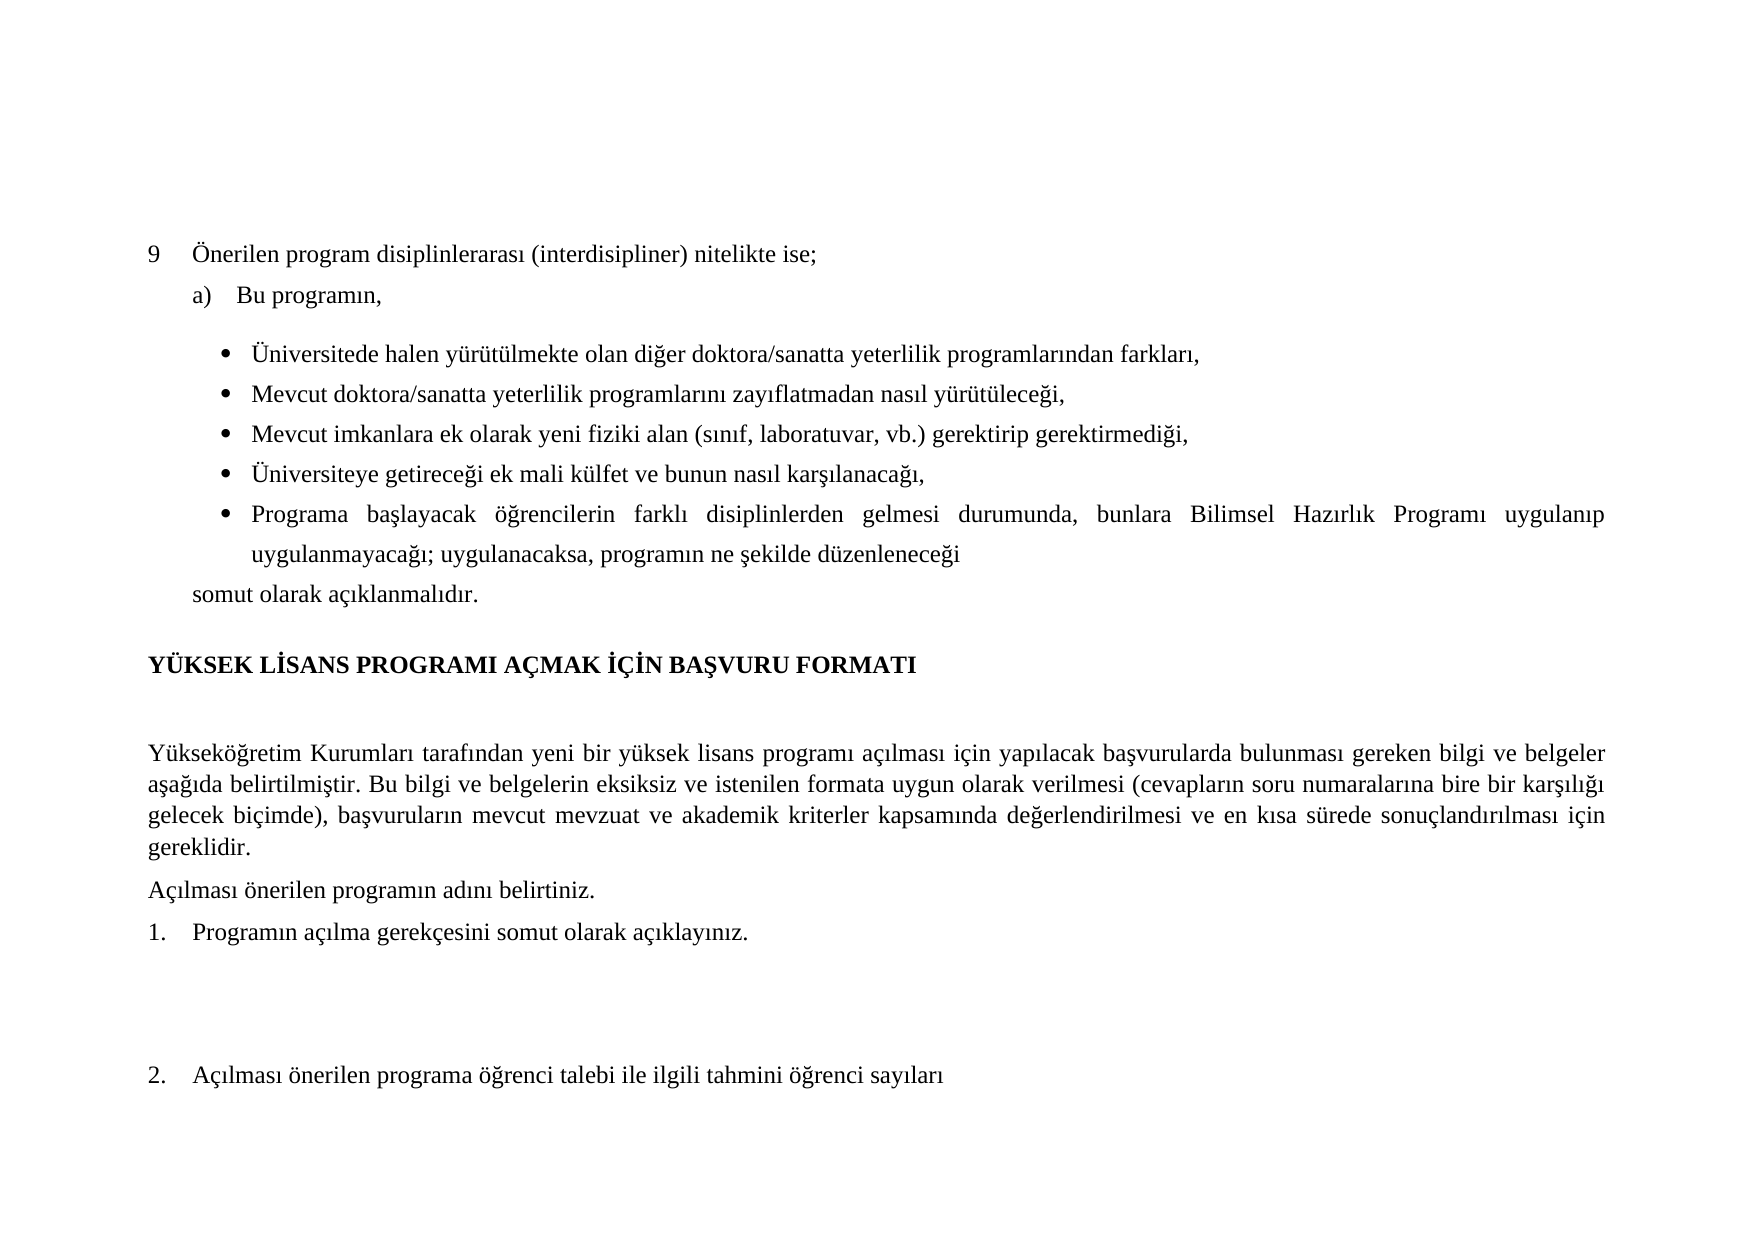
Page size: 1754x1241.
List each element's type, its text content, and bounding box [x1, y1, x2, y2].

text Açılması önerilen programın adını belirtiniz. [148, 873, 1606, 904]
list Programa başlayacak öğrencilerin farklı disiplinlerden gelmesi durumunda, bunlara Bilimsel Hazırlık Programı uygulanıp uygulanmayacağı; uygulanacaksa, programın ne şekilde düzenleneceği [221, 488, 1606, 568]
list Programın açılma gerekçesini somut olarak açıklayınız. [148, 917, 1606, 945]
list Bu programın, [192, 280, 1606, 309]
list Önerilen program disiplinlerarası (interdisipliner) nitelikte ise; [148, 228, 1606, 268]
list Açılması önerilen programa öğrenci talebi ile ilgili tahmini öğrenci sayıları [148, 1060, 1606, 1088]
text somut olarak açıklanmalıdır. [192, 568, 1606, 608]
text YÜKSEK LİSANS PROGRAMI AÇMAK İÇİN BAŞVURU FORMATI [148, 648, 1606, 679]
list Üniversiteye getireceği ek mali külfet ve bunun nasıl karşılanacağı, [221, 448, 1606, 488]
list Mevcut imkanlara ek olarak yeni fiziki alan (sınıf, laboratuvar, vb.) gerektirip gerektirmediği, [221, 408, 1606, 448]
text Yükseköğretim Kurumları tarafından yeni bir yüksek lisans programı açılması için yapılacak başvurularda bulunması gereken bilgi ve belgeler aşağıda belirtilmiştir. Bu bilgi ve belgelerin eksiksiz ve istenilen formata uygun olarak verilmesi (cevapların soru numaralarına bire bir karşılığı gelecek biçimde), başvuruların mevcut mevzuat ve akademik kriterler kapsamında değerlendirilmesi ve en kısa sürede sonuçlandırılması için gereklidir. [148, 735, 1606, 860]
list Üniversitede halen yürütülmekte olan diğer doktora/sanatta yeterlilik programlarından farkları, [221, 328, 1606, 368]
list Mevcut doktora/sanatta yeterlilik programlarını zayıflatmadan nasıl yürütüleceği, [221, 368, 1606, 408]
